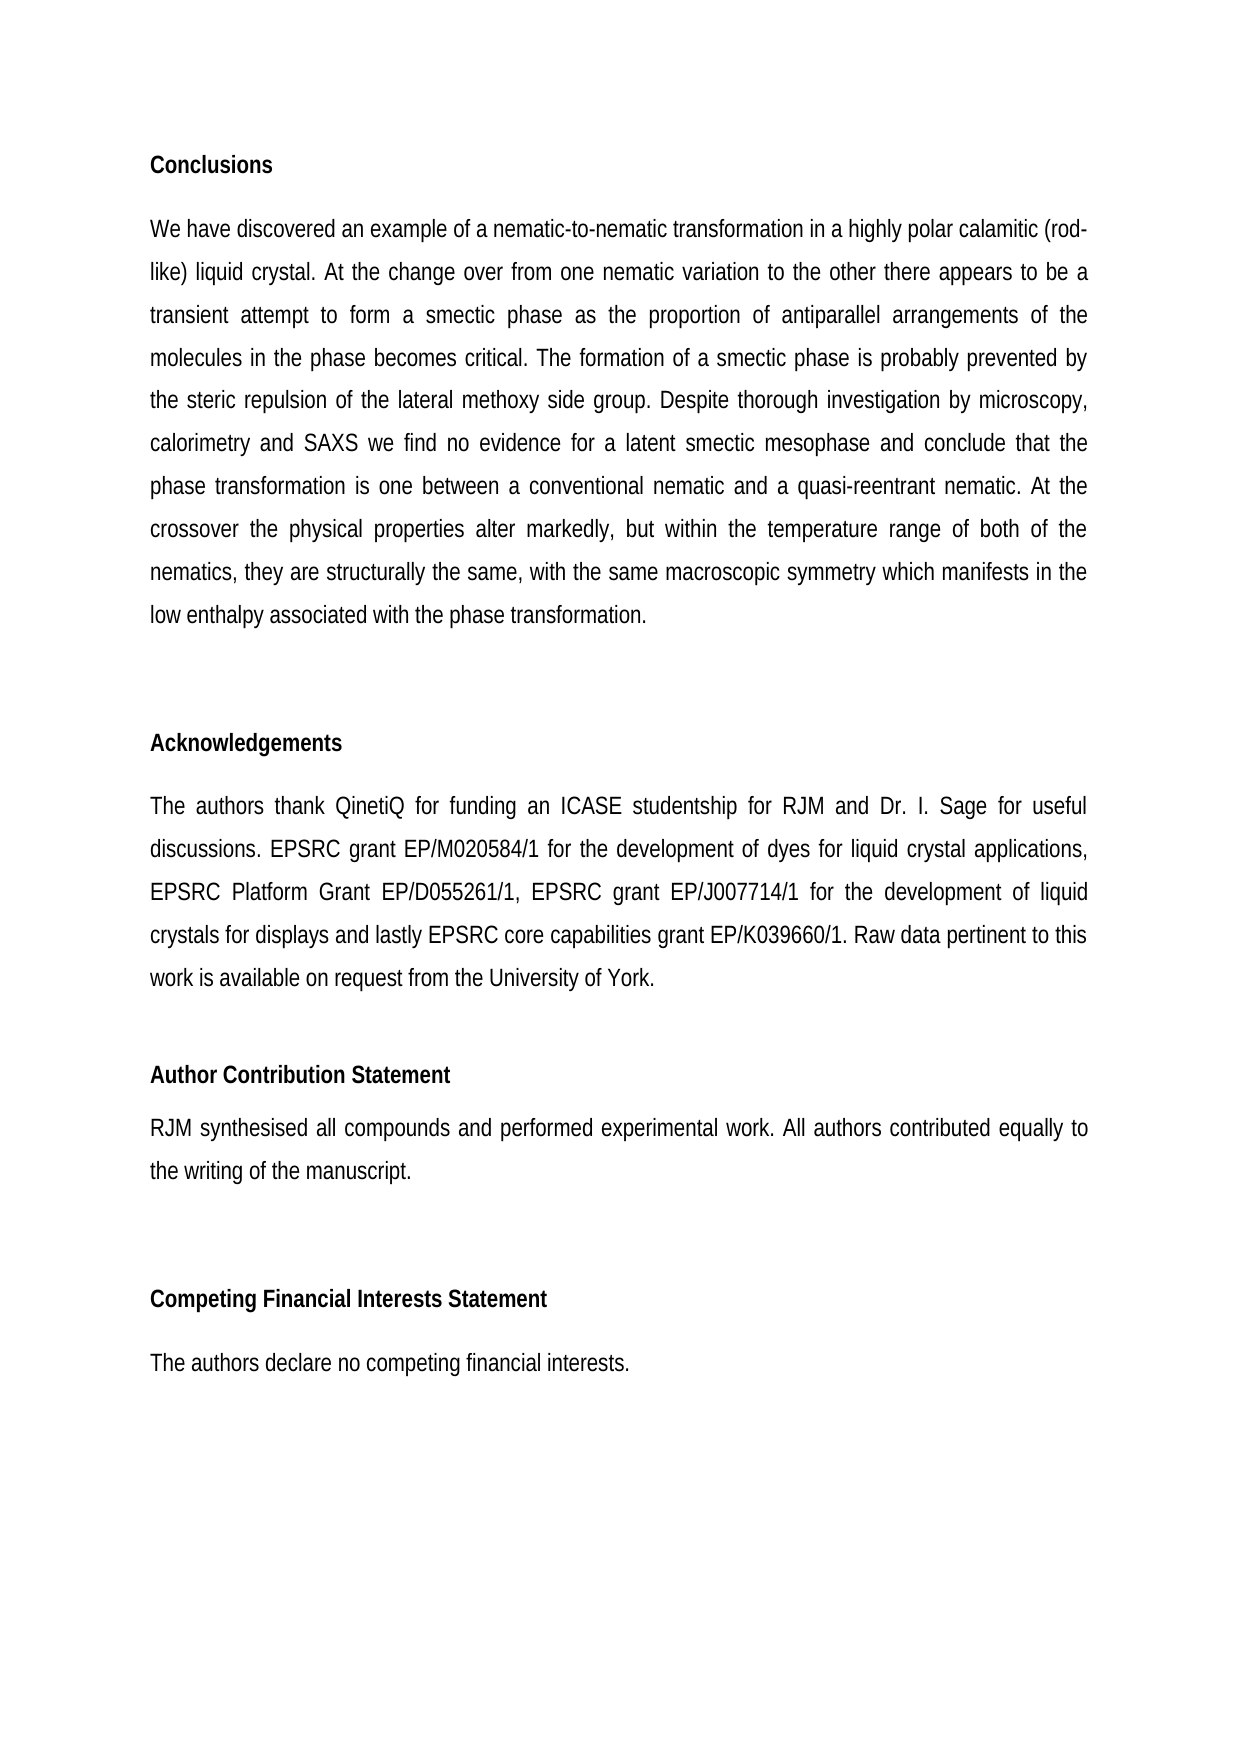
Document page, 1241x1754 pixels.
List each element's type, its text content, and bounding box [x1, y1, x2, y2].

text Author Contribution Statement [150, 1059, 1090, 1088]
text Conclusions [150, 150, 1090, 179]
text Competing Financial Interests Statement [150, 1284, 1090, 1312]
text The authors declare no competing financial interests. [150, 1347, 1090, 1376]
text The authors thank QinetiQ for funding an ICASE studentship for RJM and Dr. I. Sage for useful discussions. EPSRC grant EP/M020584/1 for the development of dyes for liquid crystal applications, EPSRC Platform Grant EP/D055261/1, EPSRC grant EP/J007714/1 for the development of liquid crystals for displays and lastly EPSRC core capabilities grant EP/K039660/1. Raw data pertinent to this work is available on request from the University of York. [150, 791, 1090, 992]
text Acknowledgements [150, 727, 1090, 756]
text We have discovered an example of a nematic-to-nematic transformation in a highly polar calamitic (rod-like) liquid crystal. At the change over from one nematic variation to the other there appears to be a transient attempt to form a smectic phase as the proportion of antiparallel arrangements of the molecules in the phase becomes critical. The formation of a smectic phase is probably prevented by the steric repulsion of the lateral methoxy side group. Despite thorough investigation by microscopy, calorimetry and SAXS we find no evidence for a latent smectic mesophase and conclude that the phase transformation is one between a conventional nematic and a quasi-reentrant nematic. At the crossover the physical properties alter markedly, but within the temperature range of both of the nematics, they are structurally the same, with the same macroscopic symmetry which manifests in the low enthalpy associated with the phase transformation. [150, 214, 1090, 629]
text RJM synthesised all compounds and performed experimental work. All authors contributed equally to the writing of the manuscript. [150, 1113, 1090, 1185]
